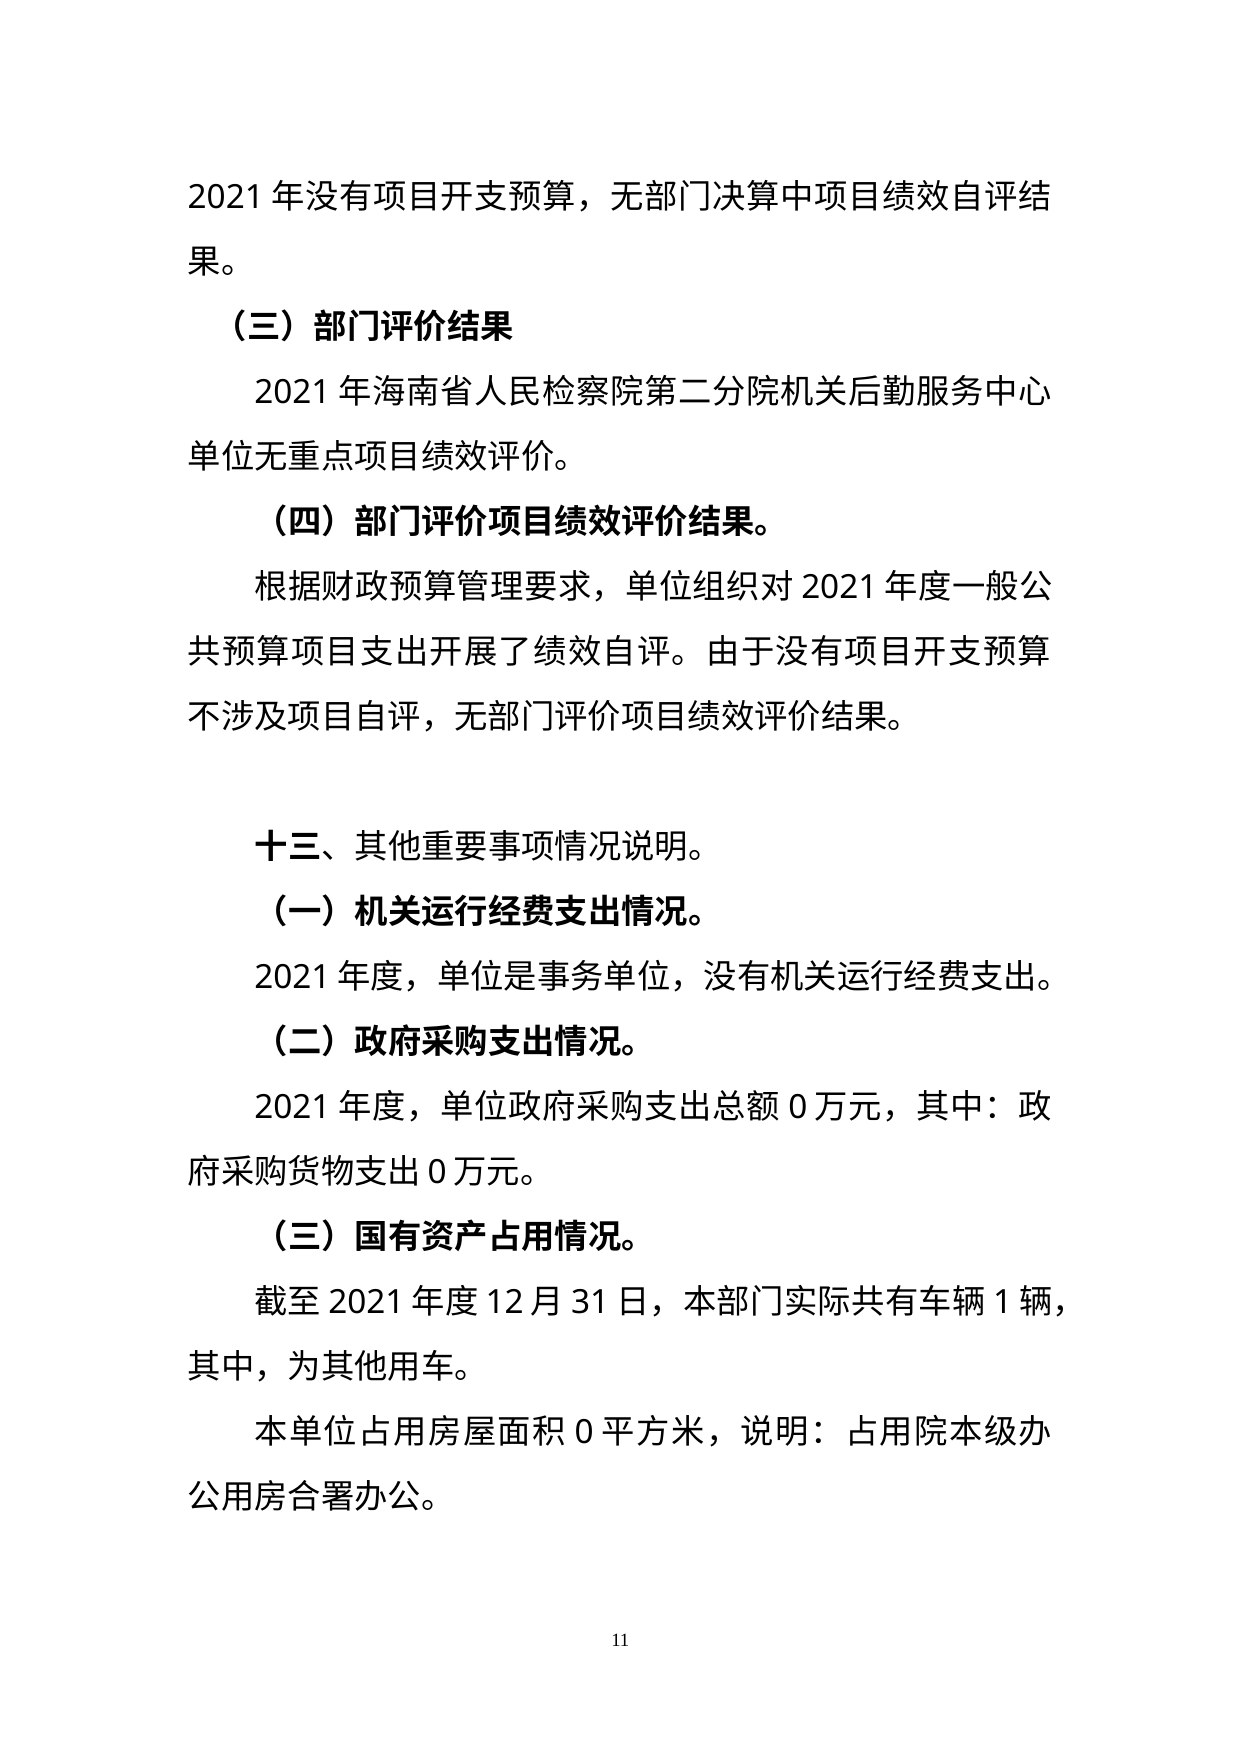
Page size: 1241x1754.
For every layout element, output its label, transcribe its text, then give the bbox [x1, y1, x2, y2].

text 本单位占用房屋面积0平方米，说明：占用院本级办公用房合署办公。 [187, 1397, 1053, 1527]
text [187, 162, 1053, 292]
text （一）机关运行经费支出情况。 [187, 877, 1053, 942]
text （三）国有资产占用情况。 [187, 1202, 1053, 1267]
text 2021年度，单位是事务单位，没有机关运行经费支出。 [187, 942, 1053, 1007]
text 根据财政预算管理要求，单位组织对2021年度一般公共预算项目支出开展了绩效自评。由于没有项目开支预算，不涉及项目自评，无部门评价项目绩效评价结果。 [187, 552, 1053, 747]
text （四）部门评价项目绩效评价结果。 [187, 487, 1053, 552]
text 十三、其他重要事项情况说明。 [187, 812, 1053, 877]
text （三）部门评价结果 [187, 292, 1053, 357]
text 截至2021年度12月31日，本部门实际共有车辆1辆，其中，为其他用车。 [187, 1267, 1053, 1397]
text （二）政府采购支出情况。 [187, 1007, 1053, 1072]
text 2021年海南省人民检察院第二分院机关后勤服务中心单位无重点项目绩效评价。 [187, 357, 1053, 487]
text 2021年度，单位政府采购支出总额0万元，其中：政府采购货物支出0万元。 [187, 1072, 1053, 1202]
